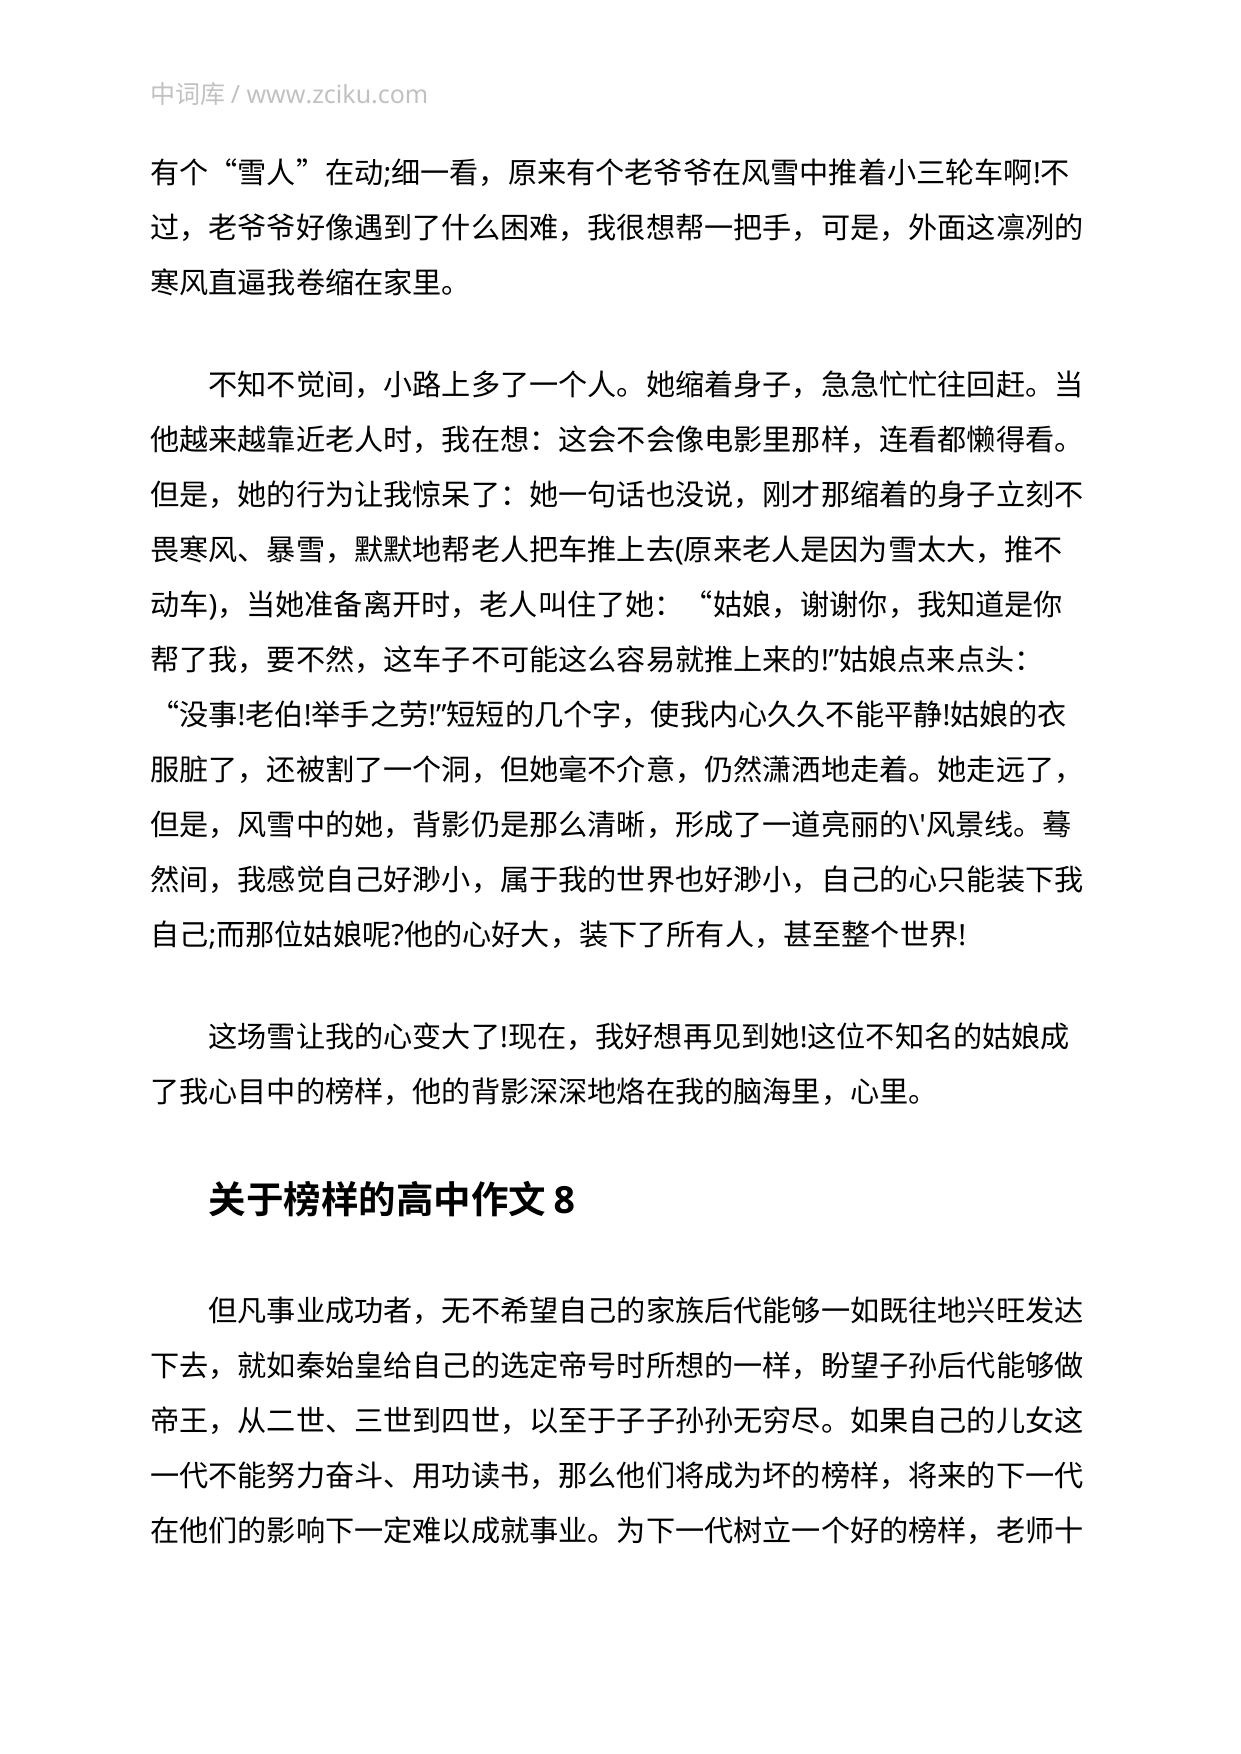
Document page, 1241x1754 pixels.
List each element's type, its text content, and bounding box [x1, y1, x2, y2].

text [150, 150, 1090, 302]
text 不知不觉间，小路上多了一个人。她缩着身子，急急忙忙往回赶。当他越来越靠近老人时，我在想：这会不会像电影里那样，连看都懒得看。但是，她的行为让我惊呆了：她一句话也没说，刚才那缩着的身子立刻不畏寒风、暴雪，默默地帮老人把车推上去(原来老人是因为雪太大，推不动车)，当她准备离开时，老人叫住了她：“姑娘，谢谢你，我知道是你帮了我，要不然，这车子不可能这么容易就推上来的!”姑娘点来点头：“没事!老伯!举手之劳!”短短的几个字，使我内心久久不能平静!姑娘的衣服脏了，还被割了一个洞，但她毫不介意，仍然潇洒地走着。她走远了，但是，风雪中的她，背影仍是那么清晰，形成了一道亮丽的\'风景线。蓦然间，我感觉自己好渺小，属于我的世界也好渺小，自己的心只能装下我自己;而那位姑娘呢?他的心好大，装下了所有人，甚至整个世界! [150, 362, 1090, 953]
text 这场雪让我的心变大了!现在，我好想再见到她!这位不知名的姑娘成了我心目中的榜样，他的背影深深地烙在我的脑海里，心里。 [150, 1013, 1090, 1110]
text 关于榜样的高中作文8 [150, 1170, 1090, 1224]
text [150, 1287, 1090, 1549]
